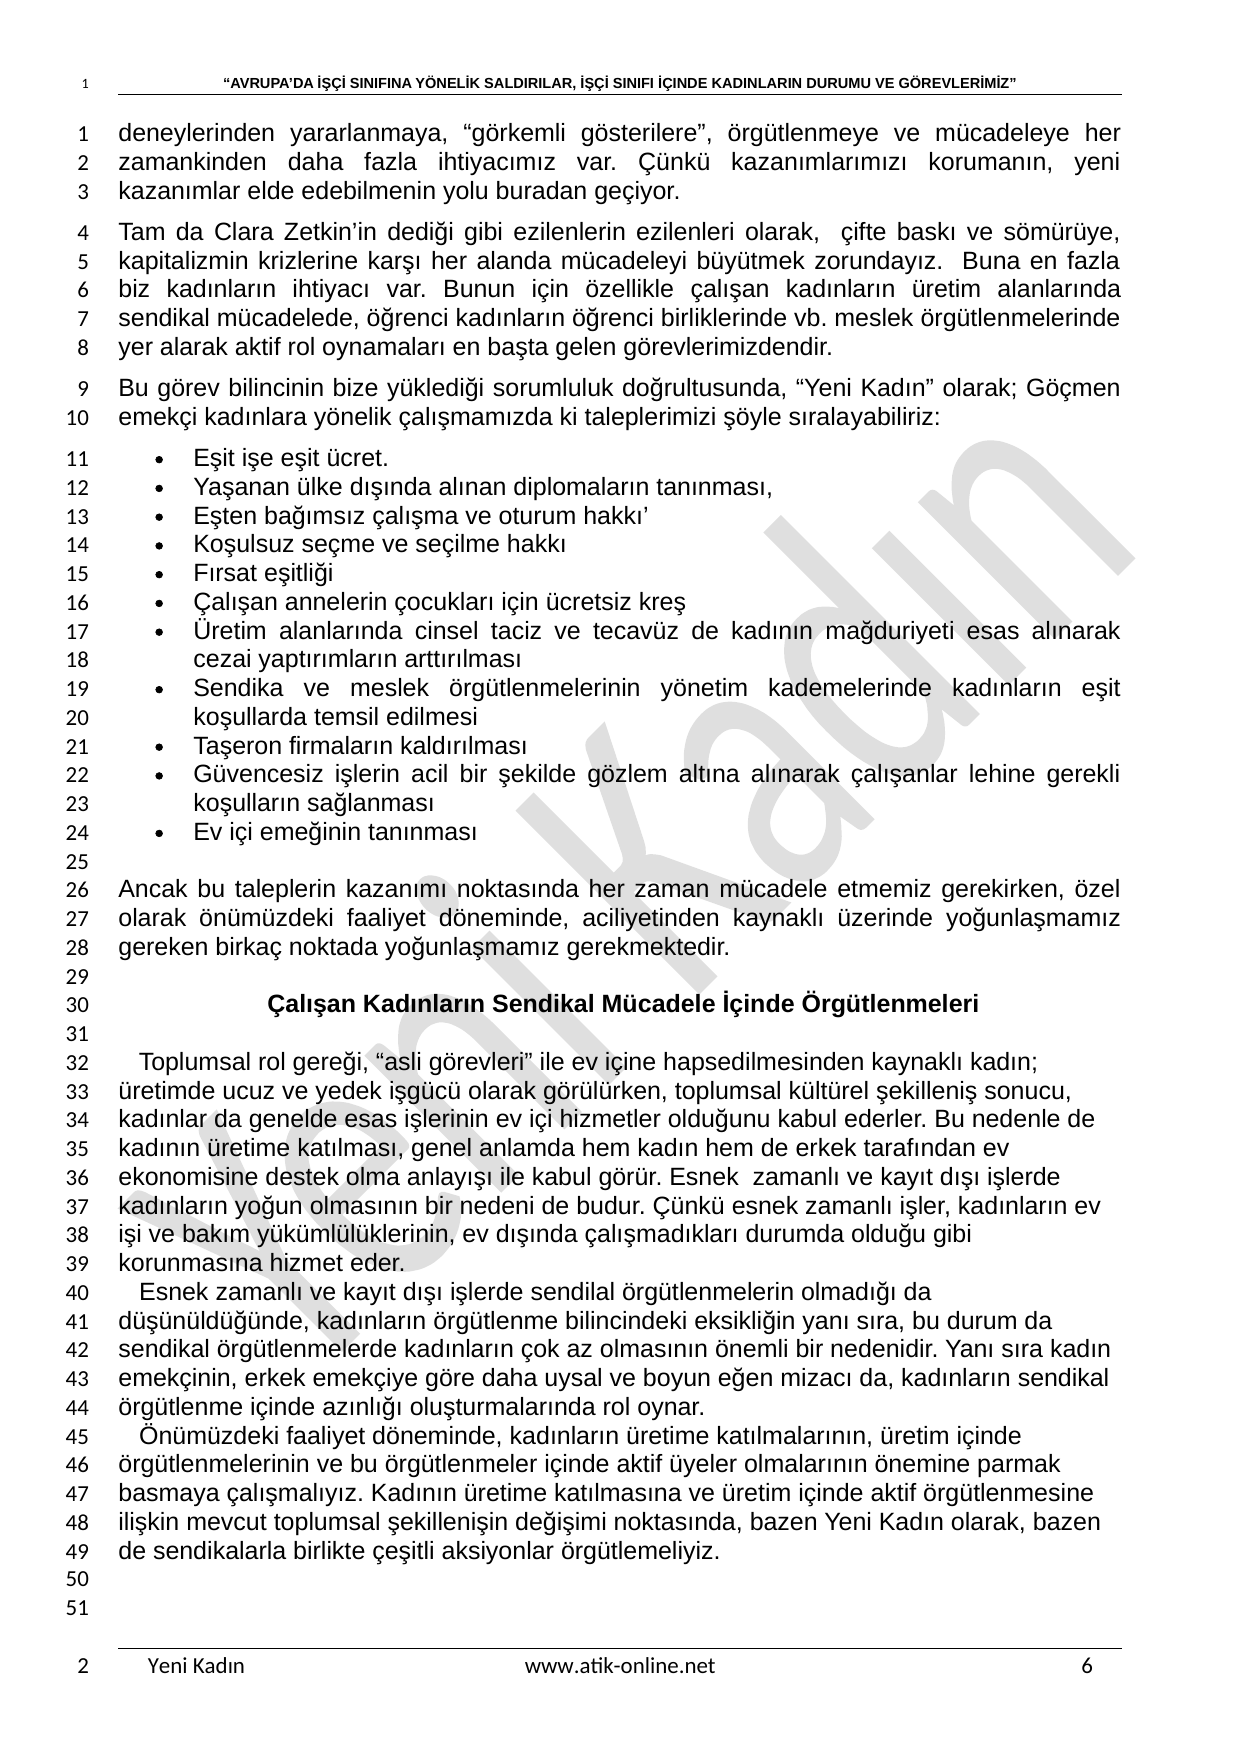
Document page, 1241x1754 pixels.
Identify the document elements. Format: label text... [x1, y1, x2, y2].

list Ev içi emeğinin tanınması [156, 817, 1122, 846]
list Taşeron firmaların kaldırılması [156, 731, 1122, 759]
list Güvencesiz işlerin acil bir şekilde gözlem altına alınarak çalışanlar lehine gerekli koşulların sağlanması [156, 759, 1122, 817]
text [118, 118, 1122, 204]
list Fırsat eşitliği [156, 558, 1122, 587]
list Çalışan annelerin çocukları için ücretsiz kreş [156, 587, 1122, 616]
text Tam da Clara Zetkin’in dediği gibi ezilenlerin ezilenleri olarak, çifte baskı ve sömürüye, kapitalizmin krizlerine karşı her alanda mücadeleyi büyütmek zorundayız. Buna en fazla biz kadınların ihtiyacı var. Bunun için özellikle çalışan kadınların üretim alanlarında sendikal mücadelede, öğrenci kadınların öğrenci birliklerinde vb. meslek örgütlenmelerinde yer alarak aktif rol oynamaları en başta gelen görevlerimizdendir. [118, 217, 1122, 361]
list Koşulsuz seçme ve seçilme hakkı [156, 529, 1122, 558]
text Bu görev bilincinin bize yüklediği sorumluluk doğrultusunda, “Yeni Kadın” olarak; Göçmen emekçi kadınlara yönelik çalışmamızda ki taleplerimizi şöyle sıralayabiliriz: [118, 373, 1122, 431]
list Yaşanan ülke dışında alınan diplomaların tanınması, [156, 472, 1122, 501]
list Sendika ve meslek örgütlenmelerinin yönetim kademelerinde kadınların eşit koşullarda temsil edilmesi [156, 673, 1122, 731]
list Eşten bağımsız çalışma ve oturum hakkı’ [156, 501, 1122, 529]
text Esnek zamanlı ve kayıt dışı işlerde sendilal örgütlenmelerin olmadığı da düşünüldüğünde, kadınların örgütlenme bilincindeki eksikliğin yanı sıra, bu durum da sendikal örgütlenmelerde kadınların çok az olmasının önemli bir nedenidir. Yanı sıra kadın emekçinin, erkek emekçiye göre daha uysal ve boyun eğen mizacı da, kadınların sendikal örgütlenme içinde azınlığı oluşturmalarında rol oynar. [118, 1277, 1122, 1421]
list Eşit işe eşit ücret. [156, 443, 1122, 472]
text Çalışan Kadınların Sendikal Mücadele İçinde Örgütlenmeleri [118, 989, 1122, 1018]
text Önümüzdeki faaliyet döneminde, kadınların üretime katılmalarının, üretim içinde örgütlenmelerinin ve bu örgütlenmeler içinde aktif üyeler olmalarının önemine parmak basmaya çalışmalıyız. Kadının üretime katılmasına ve üretim içinde aktif örgütlenmesine ilişkin mevcut toplumsal şekillenişin değişimi noktasında, bazen Yeni Kadın olarak, bazen de sendikalarla birlikte çeşitli aksiyonlar örgütlemeliyiz. [118, 1421, 1122, 1564]
text Ancak bu taleplerin kazanımı noktasında her zaman mücadele etmemiz gerekirken, özel olarak önümüzdeki faaliyet döneminde, aciliyetinden kaynaklı üzerinde yoğunlaşmamız gereken birkaç noktada yoğunlaşmamız gerekmektedir. [118, 874, 1122, 961]
text Toplumsal rol gereği, “asli görevleri” ile ev içine hapsedilmesinden kaynaklı kadın; üretimde ucuz ve yedek işgücü olarak görülürken, toplumsal kültürel şekilleniş sonucu, kadınlar da genelde esas işlerinin ev içi hizmetler olduğunu kabul ederler. Bu nedenle de kadının üretime katılması, genel anlamda hem kadın hem de erkek tarafından ev ekonomisine destek olma anlayışı ile kabul görür. Esnek zamanlı ve kayıt dışı işlerde kadınların yoğun olmasının bir nedeni de budur. Çünkü esnek zamanlı işler, kadınların ev işi ve bakım yükümlülüklerinin, ev dışında çalışmadıkları durumda olduğu gibi korunmasına hizmet eder. [118, 1047, 1122, 1277]
list Üretim alanlarında cinsel taciz ve tecavüz de kadının mağduriyeti esas alınarak cezai yaptırımların arttırılması [156, 616, 1122, 673]
